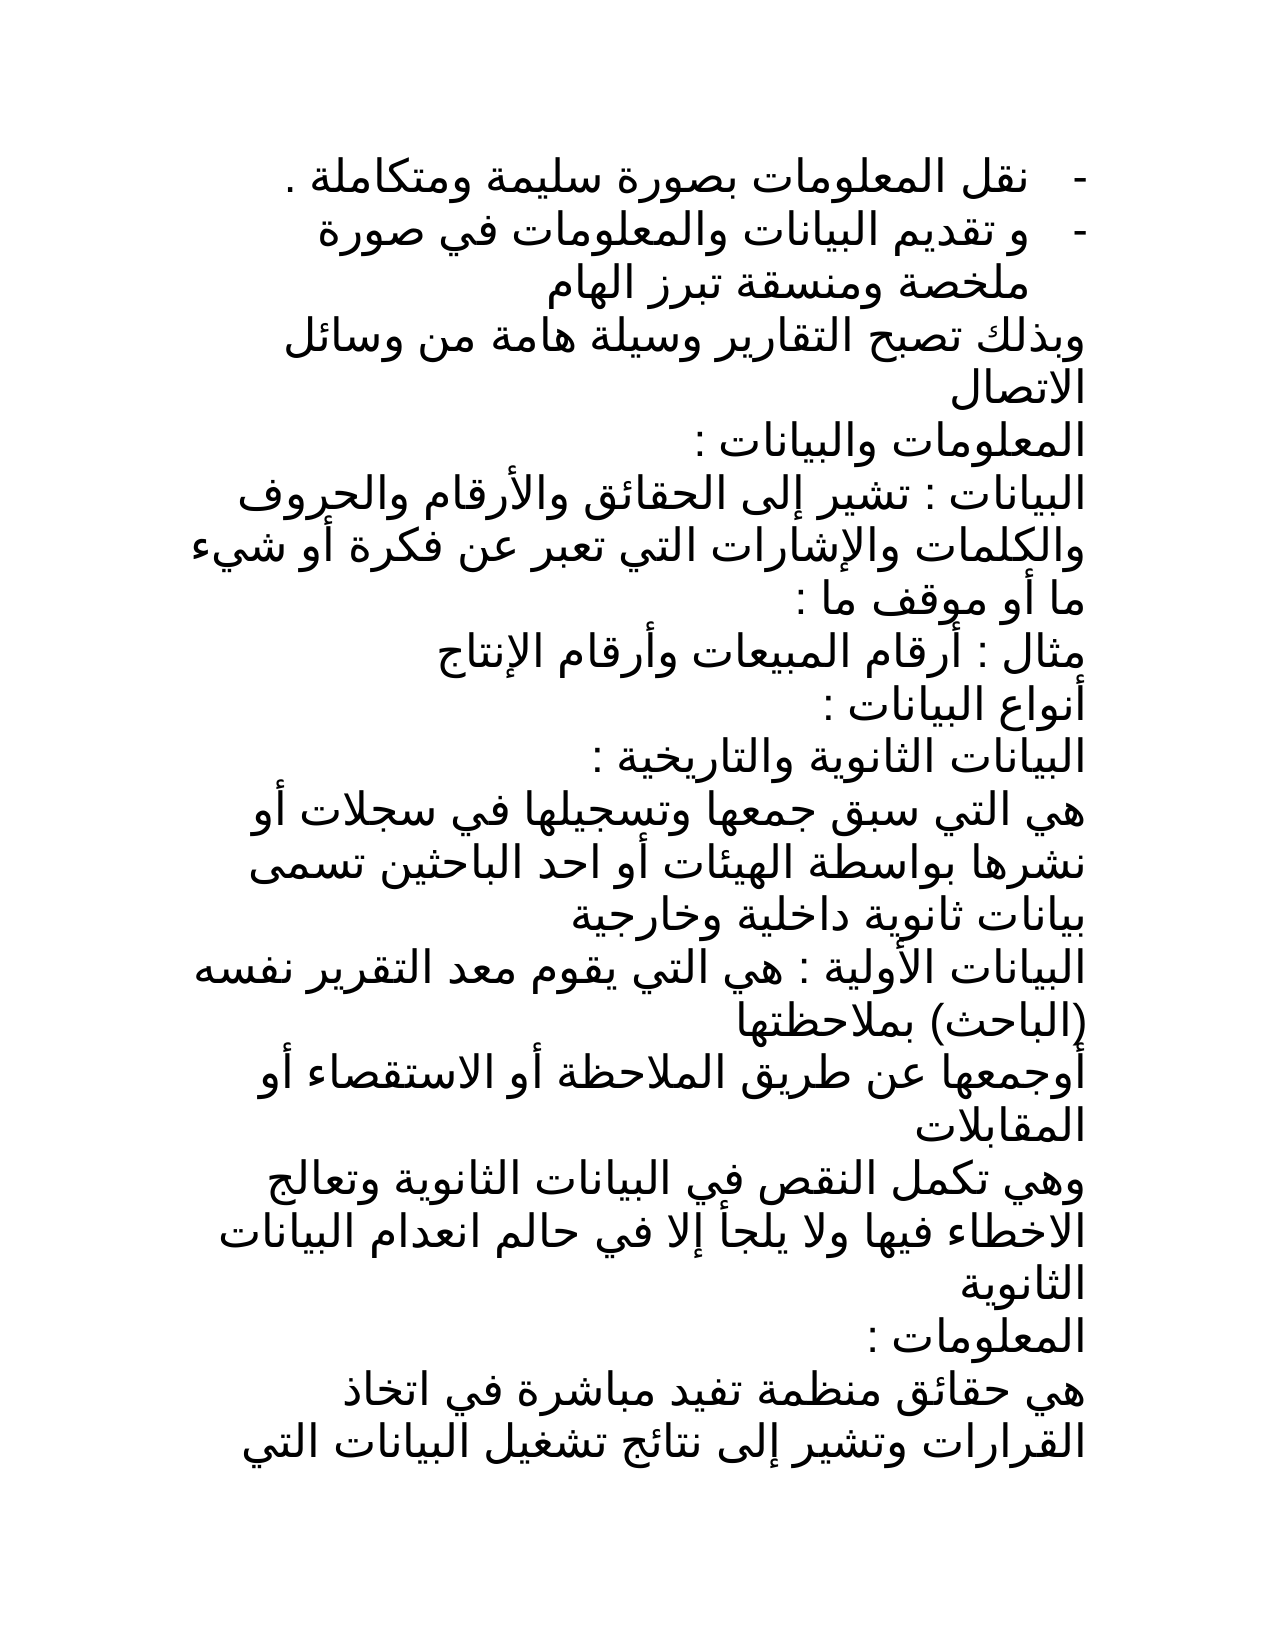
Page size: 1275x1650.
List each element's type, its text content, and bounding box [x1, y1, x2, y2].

text البيانات الثانوية والتاريخية : [187, 730, 1087, 782]
text وهي تكمل النقص في البيانات الثانوية وتعالج الاخطاء فيها ولا يلجأ إلا في حالم انعدام البيانات الثانوية [187, 1151, 1087, 1309]
text هي التي سبق جمعها وتسجيلها في سجلات أو نشرها بواسطة الهيئات أو احد الباحثين تسمى بيانات ثانوية داخلية وخارجية [187, 782, 1087, 941]
text المعلومات : [187, 1309, 1087, 1362]
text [187, 1362, 1087, 1468]
text البيانات الأولية : هي التي يقوم معد التقرير نفسه (الباحث) بملاحظتها [187, 941, 1087, 1046]
text وبذلك تصبح التقارير وسيلة هامة من وسائل الاتصال [187, 308, 1087, 413]
text البيانات : تشير إلى الحقائق والأرقام والحروف والكلمات والإشارات التي تعبر عن فكرة أو شيء ما أو موقف ما : [187, 466, 1087, 624]
text أنواع البيانات : [187, 677, 1087, 730]
list و تقديم البيانات والمعلومات في صورة ملخصة ومنسقة تبرز الهام [187, 203, 1087, 308]
list نقل المعلومات بصورة سليمة ومتكاملة . [187, 150, 1087, 203]
text المعلومات والبيانات : [187, 413, 1087, 466]
text مثال : أرقام المبيعات وأرقام الإنتاج [187, 624, 1087, 677]
text أوجمعها عن طريق الملاحظة أو الاستقصاء أو المقابلات [187, 1046, 1087, 1151]
